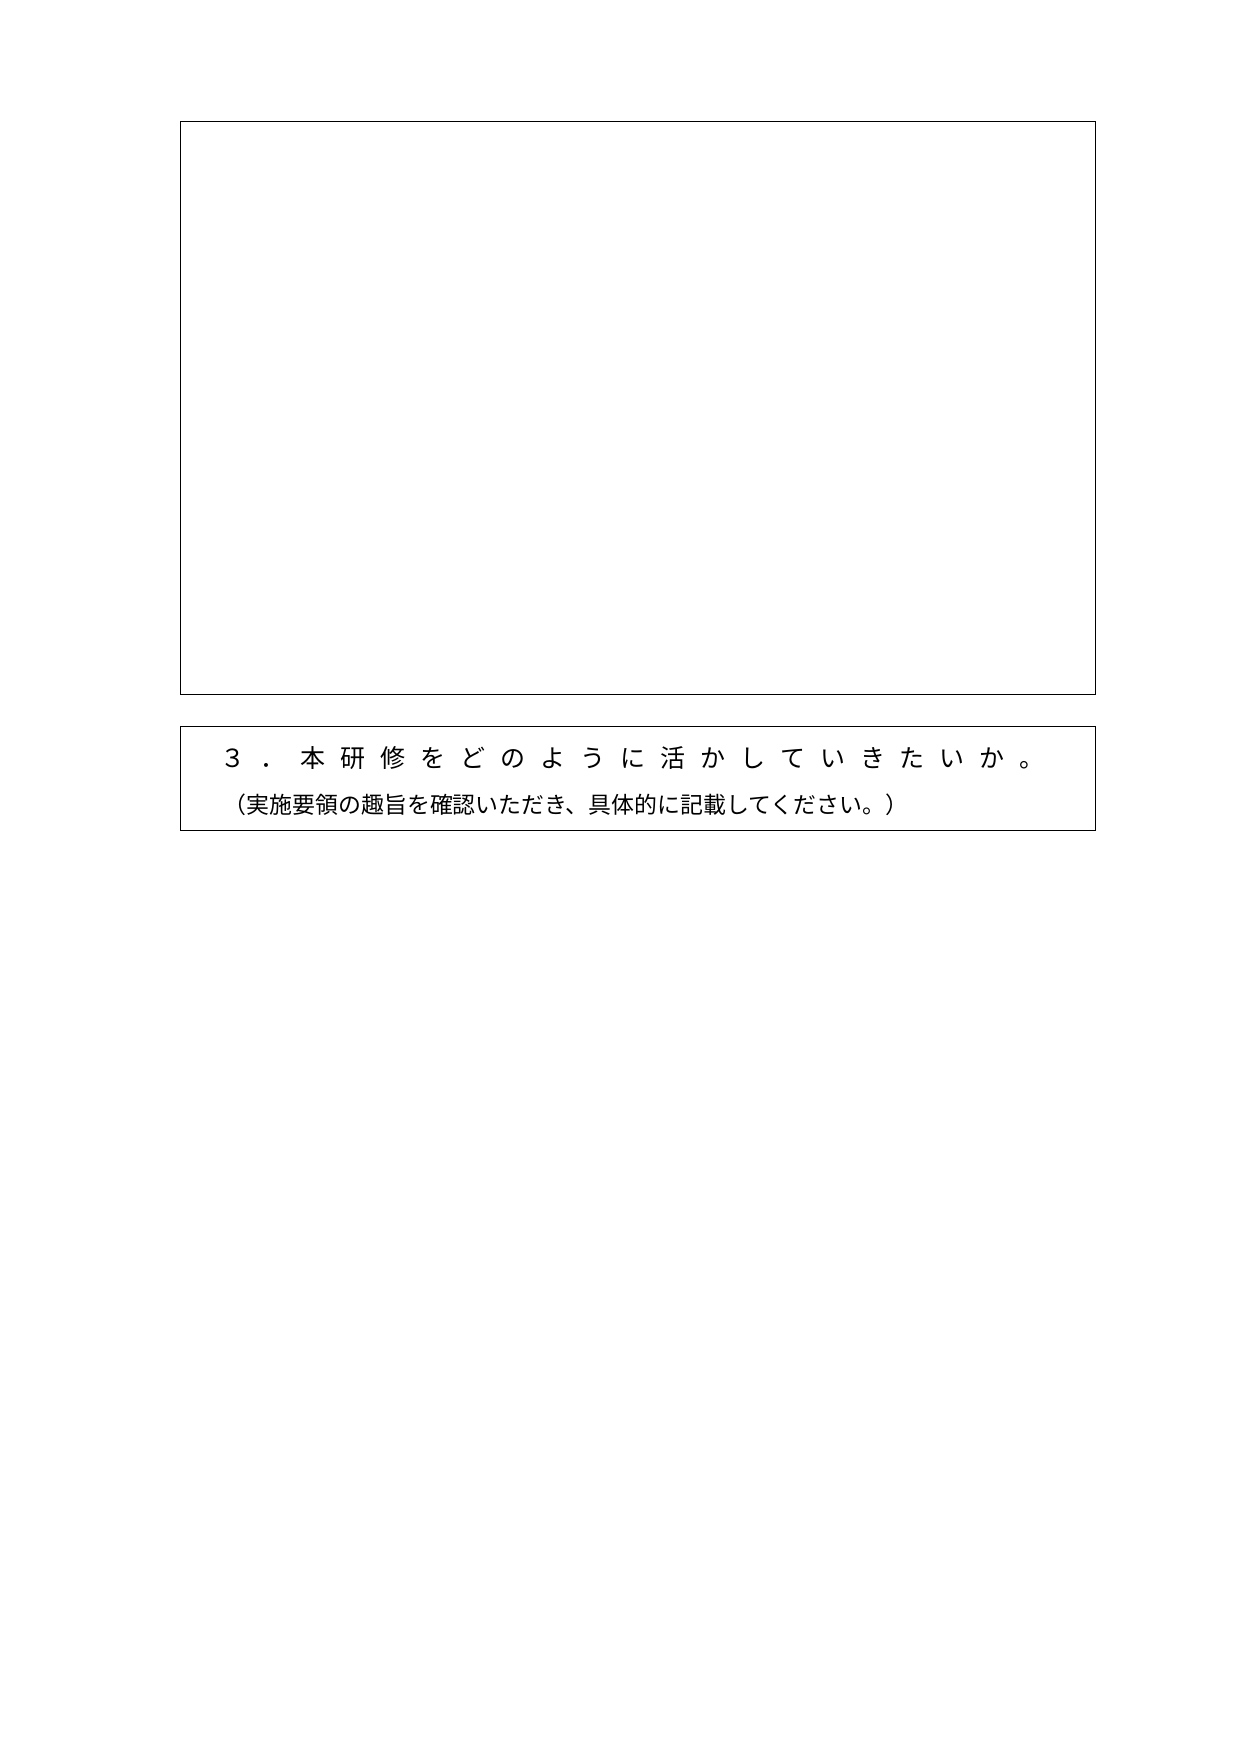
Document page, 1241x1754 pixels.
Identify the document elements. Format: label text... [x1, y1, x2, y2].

table_cell [181, 122, 1095, 693]
table_header ３．本研修をどのように活かしていきたいか。 （実施要領の趣旨を確認いただき、具体的に記載してください。） [181, 727, 1095, 829]
